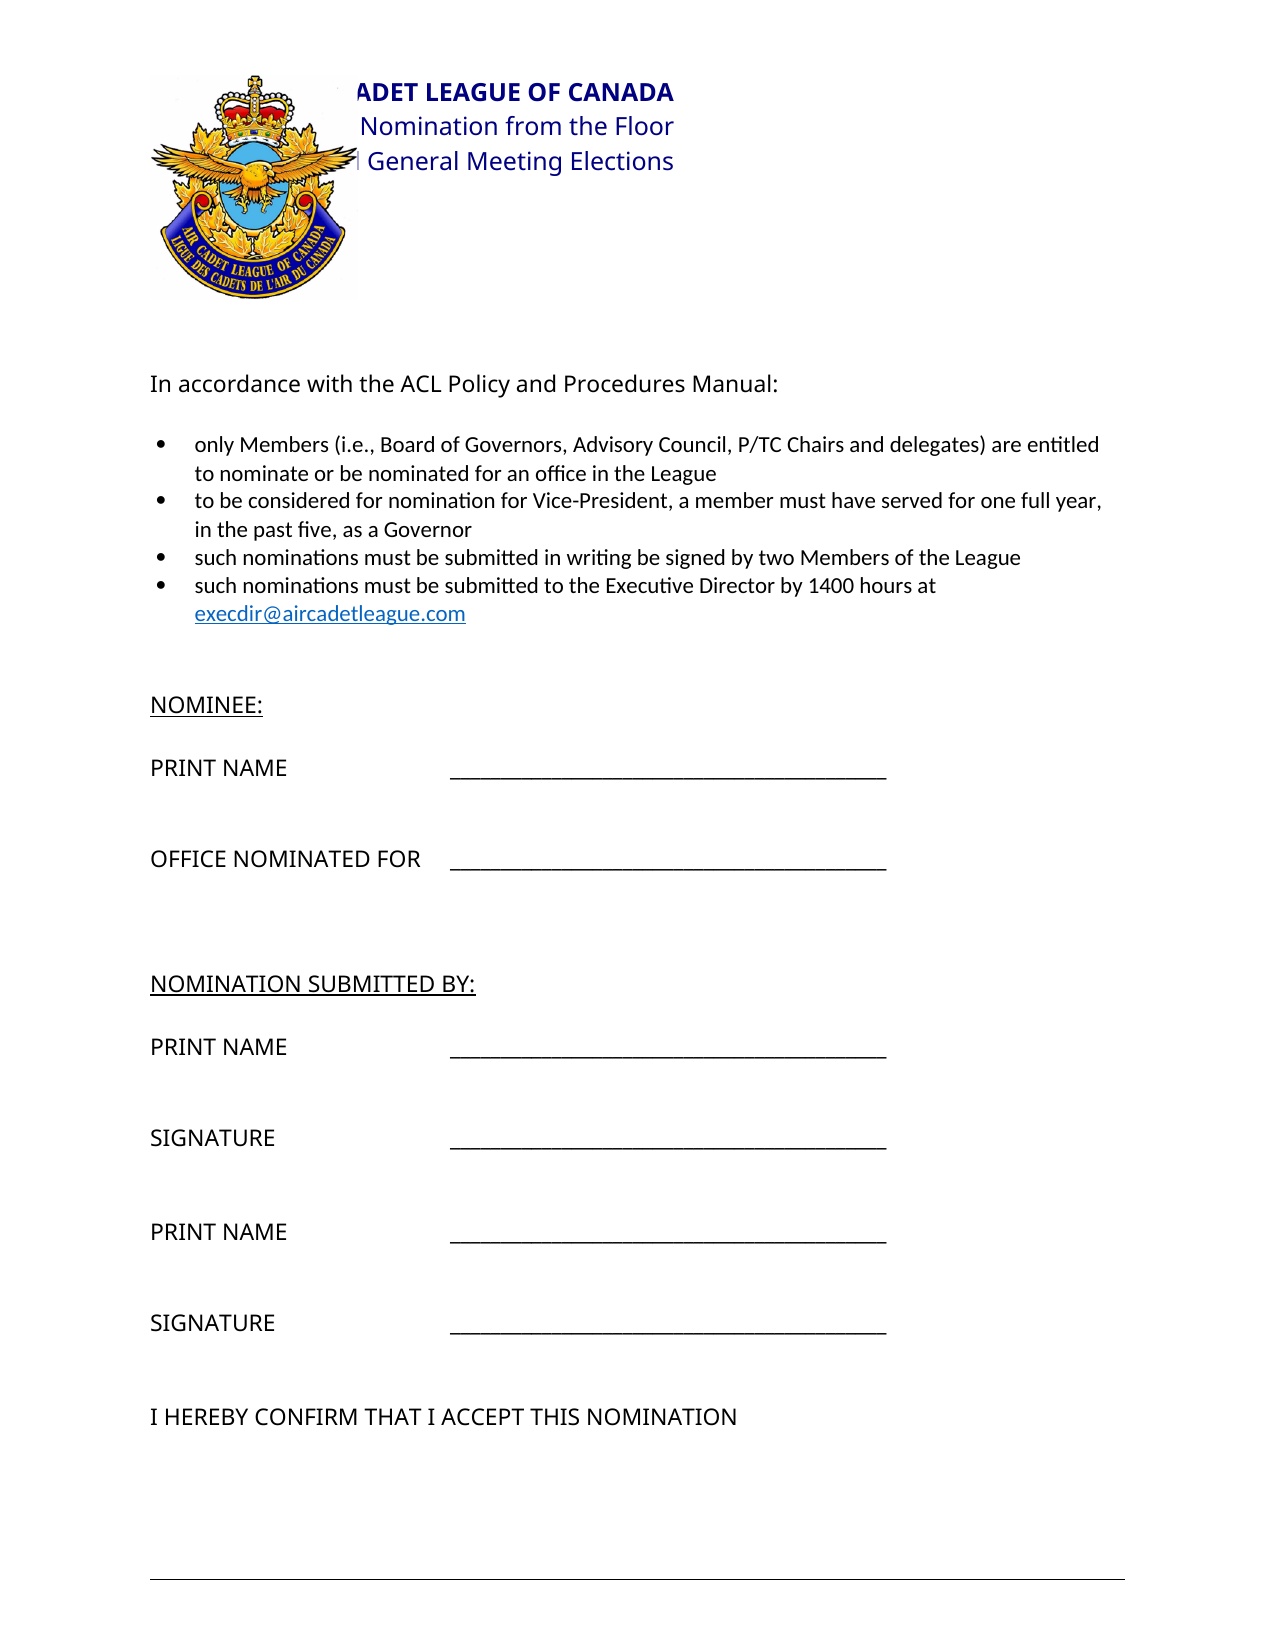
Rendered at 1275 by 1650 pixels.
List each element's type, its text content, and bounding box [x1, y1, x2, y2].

list such nominations must be submitted to the Executive Director by 1400 hours at execdir@aircadetleague.com [157, 571, 1125, 627]
text PRINT NAME ___________________________________________ [150, 1031, 1125, 1062]
text PRINT NAME ___________________________________________ [150, 1216, 1125, 1247]
picture [150, 75, 358, 300]
text In accordance with the ACL Policy and Procedures Manual: [150, 368, 1125, 399]
text NOMINATION SUBMITTED BY: [150, 968, 1125, 999]
text PRINT NAME ___________________________________________ [150, 752, 1125, 783]
text NOMINEE: [150, 689, 1125, 721]
text OFFICE NOMINATED FOR ___________________________________________ [150, 843, 1125, 874]
text I HEREBY CONFIRM THAT I ACCEPT THIS NOMINATION [150, 1401, 1125, 1432]
list only Members (i.e., Board of Governors, Advisory Council, P/TC Chairs and delegates) are entitled to nominate or be nominated for an office in the League [157, 431, 1125, 487]
text SIGNATURE ___________________________________________ [150, 1122, 1125, 1153]
list such nominations must be submitted in writing be signed by two Members of the League [157, 543, 1125, 571]
list to be considered for nomination for Vice-President, a member must have served for one full year, in the past five, as a Governor [157, 487, 1125, 543]
text SIGNATURE ___________________________________________ [150, 1307, 1125, 1338]
